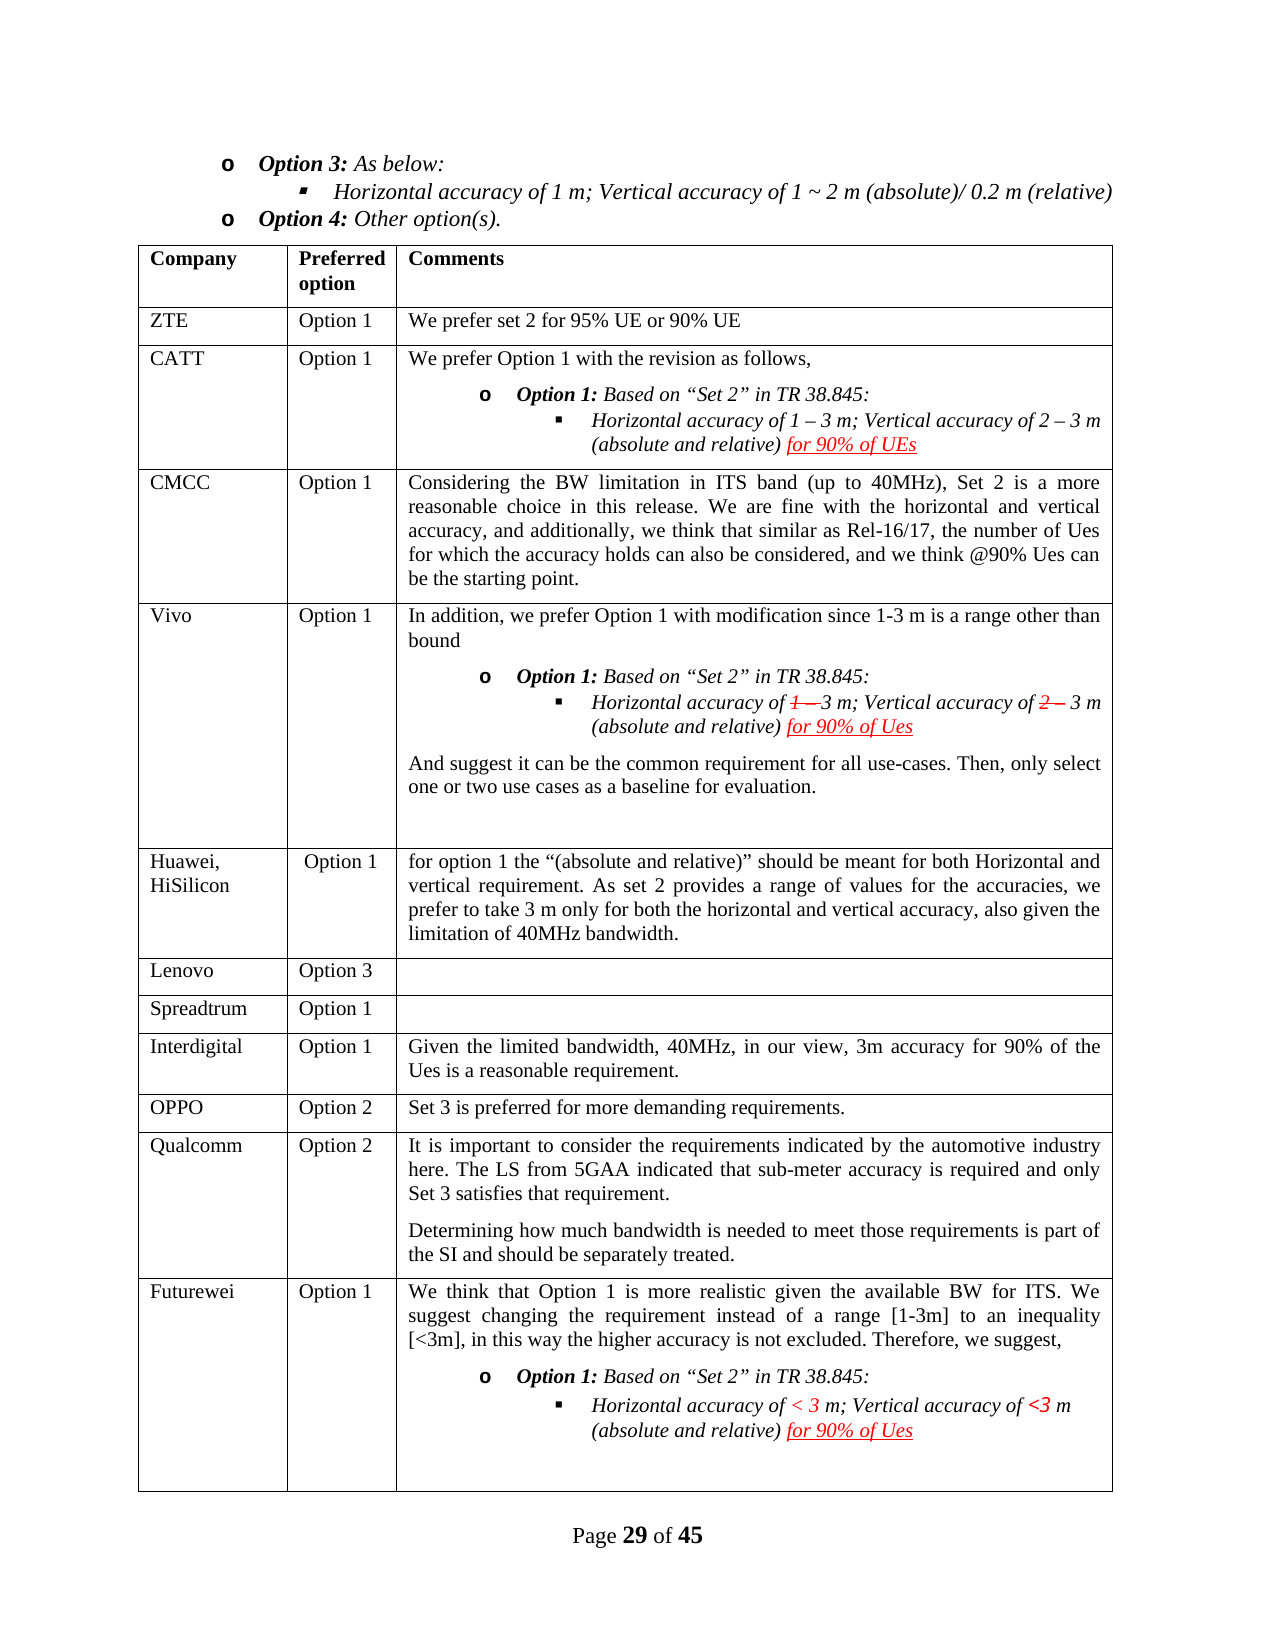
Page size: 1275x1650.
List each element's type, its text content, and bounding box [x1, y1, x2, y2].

table_cell [397, 996, 1112, 1033]
table_cell Option 3 [288, 959, 396, 995]
table_cell We prefer Option 1 with the revision as follows, Option 1: Based on “Set 2” in TR 38.845: Horizontal accuracy of 1 – 3 m; Vertical accuracy of 2 – 3 m (absolute and relative) for 90% of UEs [397, 346, 1112, 468]
table_cell Option 1 [288, 308, 396, 344]
table_header Preferred option [288, 246, 396, 307]
table_cell Vivo [139, 604, 287, 848]
table_cell Set 3 is preferred for more demanding requirements. [397, 1095, 1112, 1132]
table_cell Option 1 [288, 346, 396, 468]
table_cell Option 2 [288, 1133, 396, 1278]
table_cell for option 1 the “(absolute and relative)” should be meant for both Horizontal and vertical requirement. As set 2 provides a range of values for the accuracies, we prefer to take 3 m only for both the horizontal and vertical accuracy, also given the limitation of 40MHz bandwidth. [397, 849, 1112, 957]
table_cell CATT [139, 346, 287, 468]
table_cell Huawei, HiSilicon [139, 849, 287, 957]
table_cell Option 2 [288, 1095, 396, 1132]
table_cell Futurewei [139, 1279, 287, 1491]
table_cell [397, 959, 1112, 995]
table_cell We prefer set 2 for 95% UE or 90% UE [397, 308, 1112, 344]
table_cell Considering the BW limitation in ITS band (up to 40MHz), Set 2 is a more reasonable choice in this release. We are fine with the horizontal and vertical accuracy, and additionally, we think that similar as Rel-16/17, the number of Ues for which the accuracy holds can also be considered, and we think @90% Ues can be the starting point. [397, 470, 1112, 602]
list Option 3: As below: [221, 150, 1125, 178]
list Horizontal accuracy of 1 m; Vertical accuracy of 1 ~ 2 m (absolute)/ 0.2 m (relative) [296, 178, 1125, 204]
table_cell Lenovo [139, 959, 287, 995]
list Option 4: Other option(s). [221, 204, 1125, 233]
table_cell Option 1 [288, 1279, 396, 1491]
table_cell Option 1 [288, 604, 396, 848]
table_cell CMCC [139, 470, 287, 602]
table_cell Option 1 [288, 996, 396, 1033]
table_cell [397, 1279, 1112, 1491]
table_cell In addition, we prefer Option 1 with modification since 1-3 m is a range other than bound Option 1: Based on “Set 2” in TR 38.845: Horizontal accuracy of 1 – 3 m; Vertical accuracy of 2 – 3 m (absolute and relative) for 90% of Ues And suggest it can be the common requirement for all use-cases. Then, only select one or two use cases as a baseline for evaluation. [397, 604, 1112, 848]
table_cell Interdigital [139, 1034, 287, 1094]
table_header Company [139, 246, 287, 307]
table_cell Spreadtrum [139, 996, 287, 1033]
table_cell Option 1 [288, 1034, 396, 1094]
table_cell Given the limited bandwidth, 40MHz, in our view, 3m accuracy for 90% of the Ues is a reasonable requirement. [397, 1034, 1112, 1094]
table_cell ZTE [139, 308, 287, 344]
table_cell OPPO [139, 1095, 287, 1132]
table_cell Option 1 [288, 470, 396, 602]
table_cell Option 1 [288, 849, 396, 957]
table_cell It is important to consider the requirements indicated by the automotive industry here. The LS from 5GAA indicated that sub-meter accuracy is required and only Set 3 satisfies that requirement. Determining how much bandwidth is needed to meet those requirements is part of the SI and should be separately treated. [397, 1133, 1112, 1278]
table_cell Qualcomm [139, 1133, 287, 1278]
table_header Comments [397, 246, 1112, 307]
